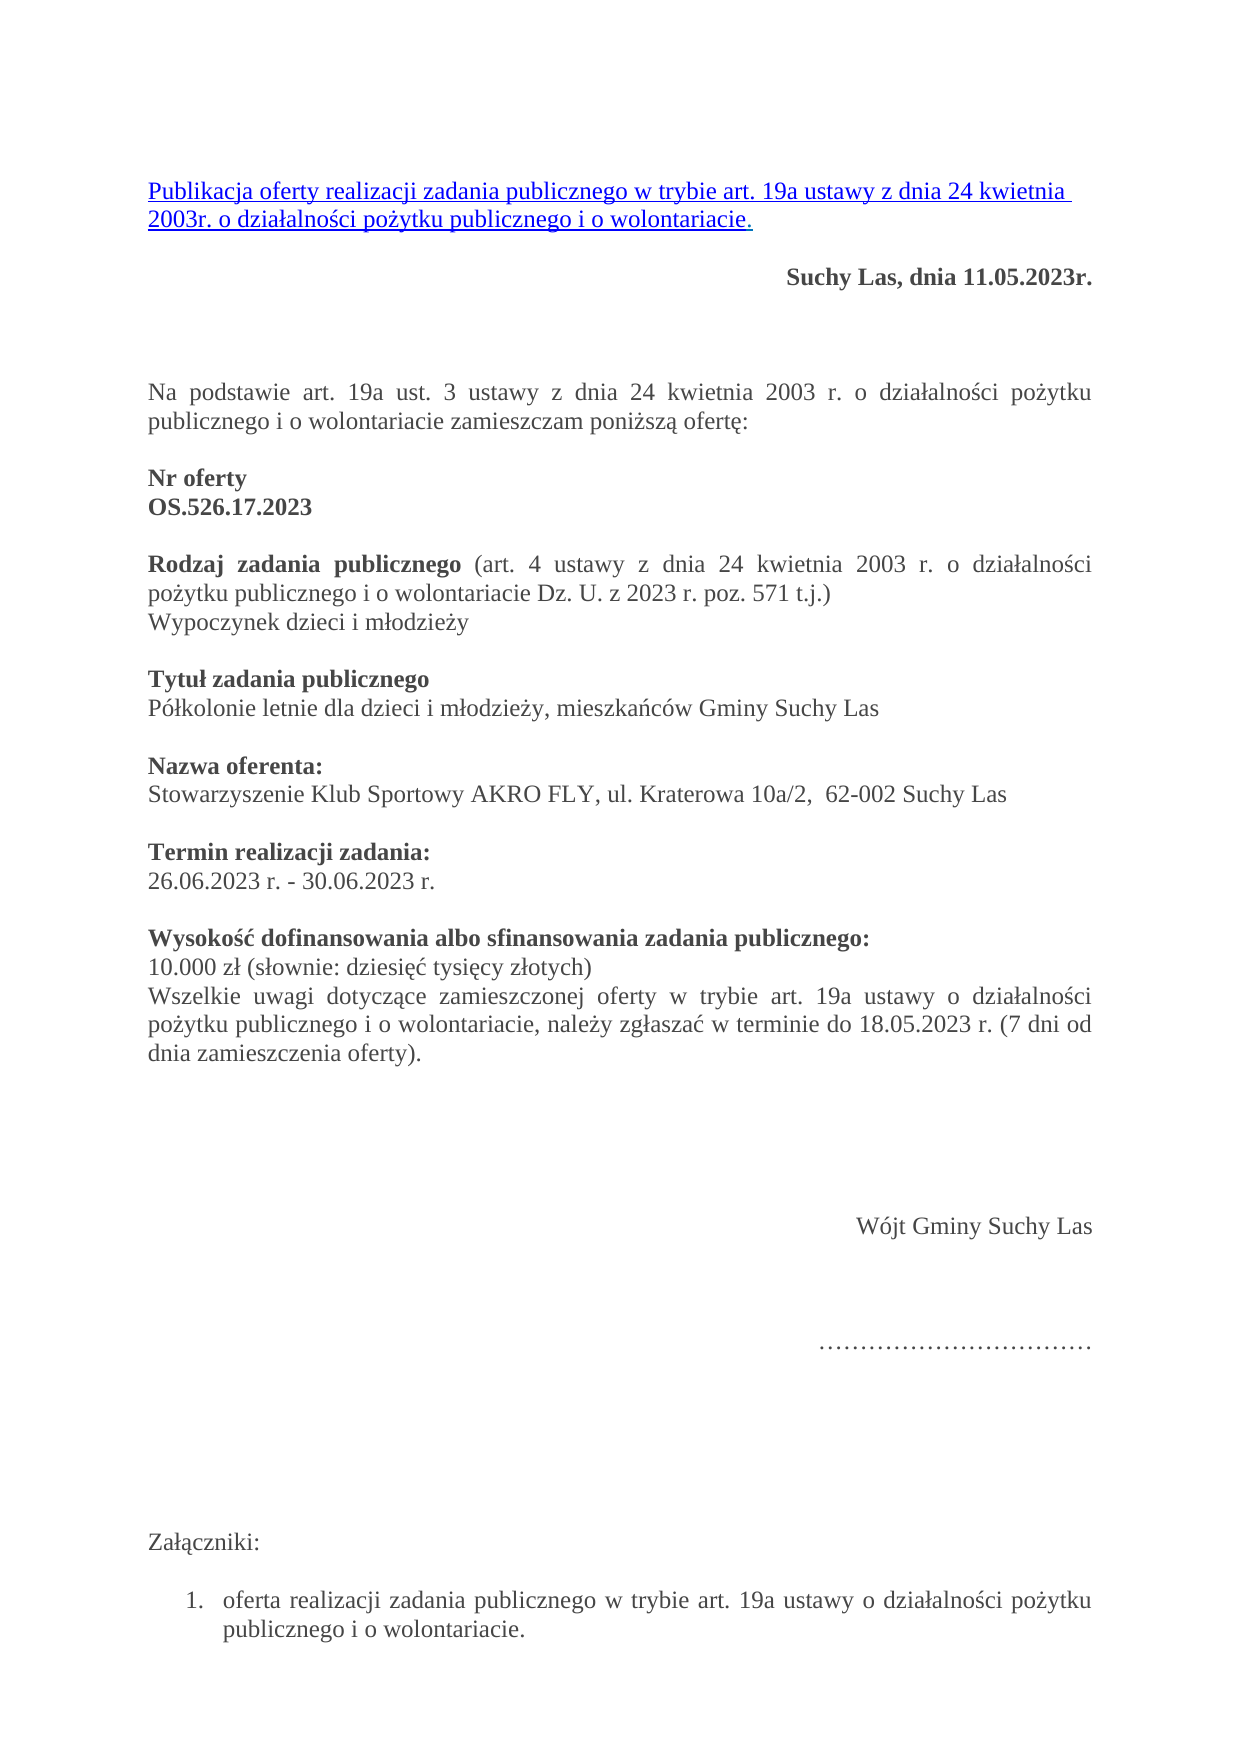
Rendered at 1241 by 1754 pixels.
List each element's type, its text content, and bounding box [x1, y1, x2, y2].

text Wypoczynek dzieci i młodzieży [148, 607, 1092, 636]
text Wszelkie uwagi dotyczące zamieszczonej oferty w trybie art. 19a ustawy o działalności pożytku publicznego i o wolontariacie, należy zgłaszać w terminie do 18.05.2023 r. (7 dni od dnia zamieszczenia oferty). [148, 981, 1092, 1067]
text Półkolonie letnie dla dzieci i młodzieży, mieszkańców Gminy Suchy Las [148, 693, 1092, 751]
text Nr oferty [148, 463, 1092, 492]
text Wysokość dofinansowania albo sfinansowania zadania publicznego: [148, 923, 1092, 952]
text Stowarzyszenie Klub Sportowy AKRO FLY, ul. Kraterowa 10a/2, 62-002 Suchy Las [148, 779, 1092, 808]
text Tytuł zadania publicznego [148, 664, 1092, 693]
text OS.526.17.2023 [148, 492, 1092, 521]
text Publikacja oferty realizacji zadania publicznego w trybie art. 19a ustawy z dnia 24 kwietnia 2003r. o działalności pożytku publicznego i o wolontariacie. [148, 176, 1092, 233]
text 26.06.2023 r. - 30.06.2023 r. [148, 866, 1092, 894]
text Nazwa oferenta: [148, 751, 1092, 779]
text 10.000 zł (słownie: dziesięć tysięcy złotych) [148, 952, 1092, 981]
text …………………………… [148, 1297, 1092, 1354]
text Suchy Las, dnia 11.05.2023r. [148, 262, 1092, 291]
text Rodzaj zadania publicznego (art. 4 ustawy z dnia 24 kwietnia 2003 r. o działalności pożytku publicznego i o wolontariacie Dz. U. z 2023 r. poz. 571 t.j.) [148, 549, 1092, 607]
text Wójt Gminy Suchy Las [148, 1211, 1092, 1239]
text Termin realizacji zadania: [148, 837, 1092, 866]
list oferta realizacji zadania publicznego w trybie art. 19a ustawy o działalności pożytku publicznego i o wolontariacie. [185, 1585, 1092, 1642]
text Na podstawie art. 19a ust. 3 ustawy z dnia 24 kwietnia 2003 r. o działalności pożytku publicznego i o wolontariacie zamieszczam poniższą ofertę: [148, 377, 1092, 434]
text Załączniki: [148, 1527, 1092, 1556]
